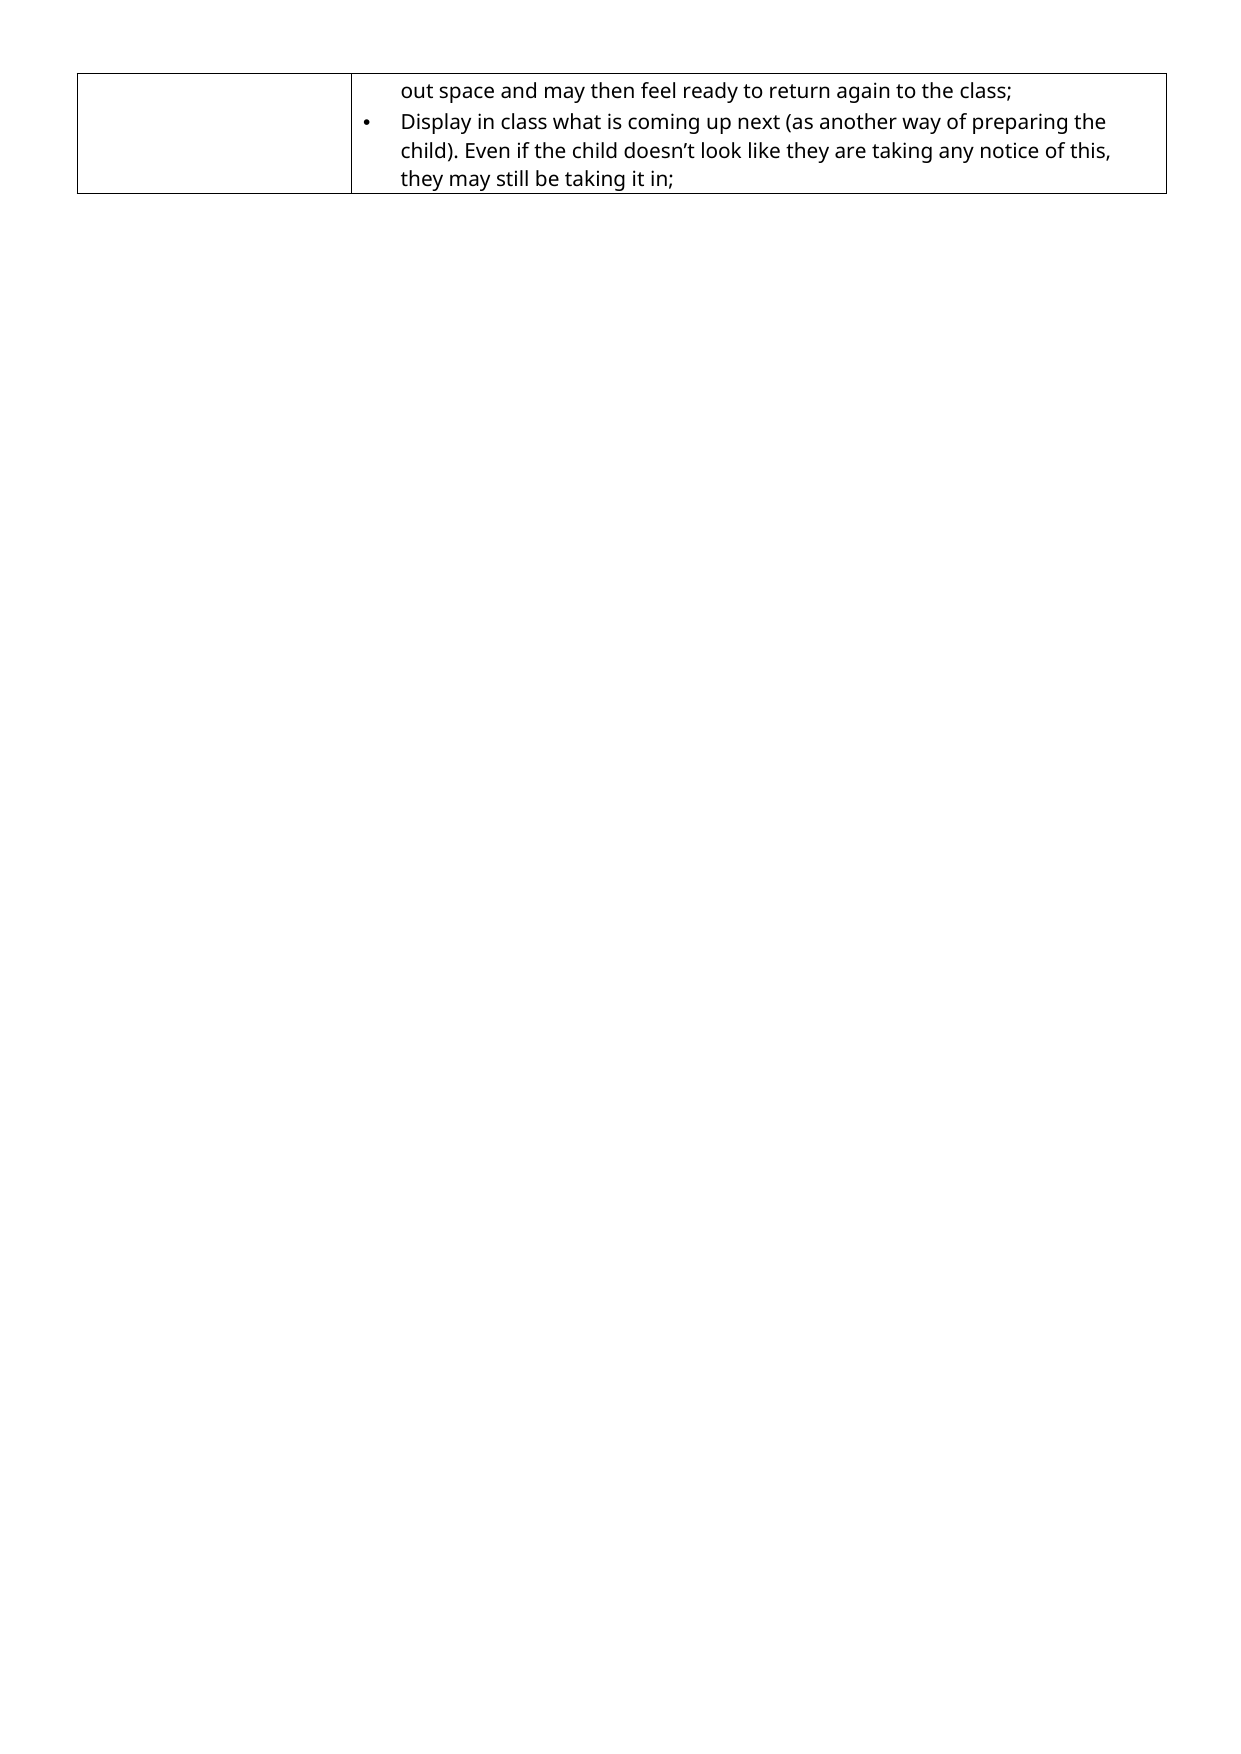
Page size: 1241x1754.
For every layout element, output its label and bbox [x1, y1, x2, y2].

table_cell [78, 74, 351, 193]
table_cell [352, 74, 1166, 193]
